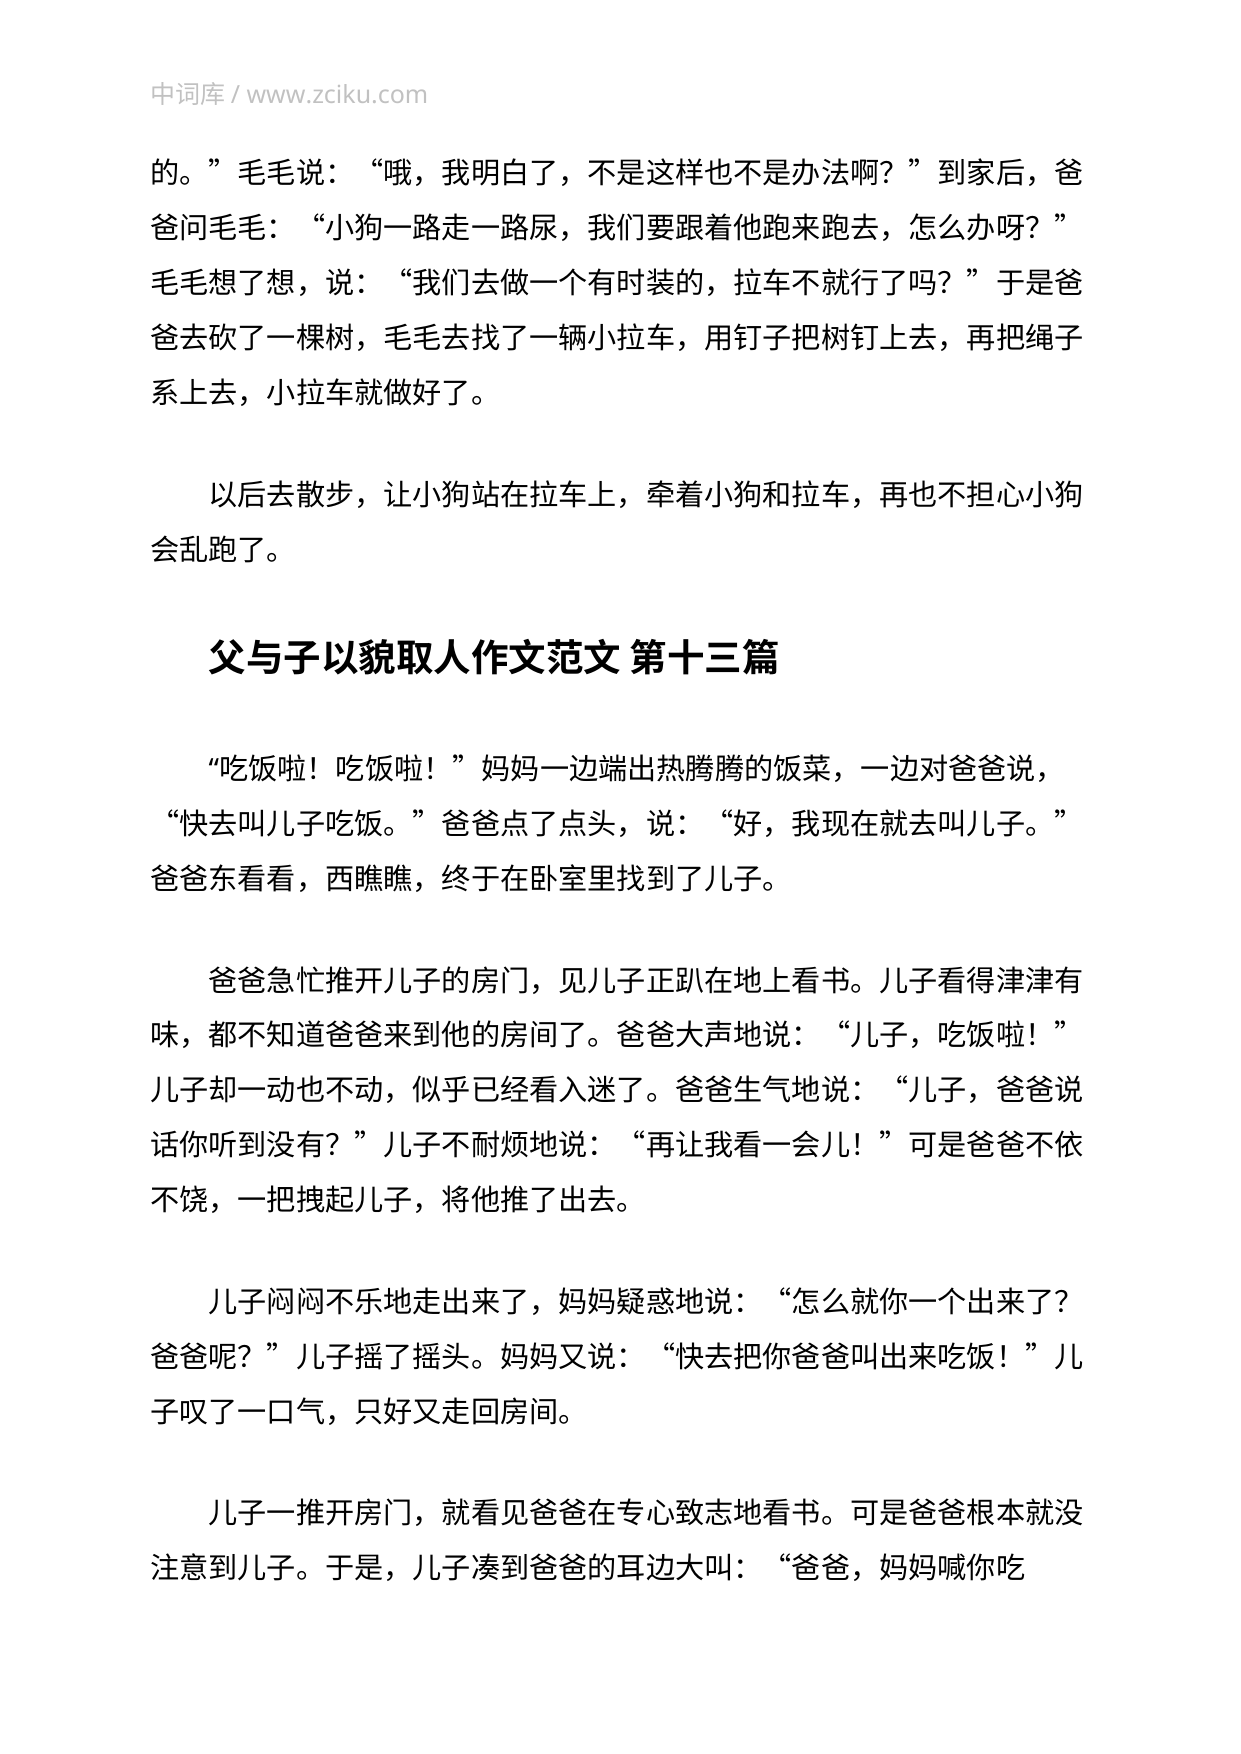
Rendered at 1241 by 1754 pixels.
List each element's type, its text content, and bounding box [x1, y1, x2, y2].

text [150, 150, 1090, 412]
text 父与子以貌取人作文范文 第十三篇 [150, 628, 1090, 682]
text 儿子闷闷不乐地走出来了，妈妈疑惑地说：“怎么就你一个出来了？爸爸呢？”儿子摇了摇头。妈妈又说：“快去把你爸爸叫出来吃饭！”儿子叹了一口气，只好又走回房间。 [150, 1278, 1090, 1431]
text “吃饭啦！吃饭啦！”妈妈一边端出热腾腾的饭菜，一边对爸爸说，“快去叫儿子吃饭。”爸爸点了点头，说：“好，我现在就去叫儿子。”爸爸东看看，西瞧瞧，终于在卧室里找到了儿子。 [150, 745, 1090, 898]
text 爸爸急忙推开儿子的房门，见儿子正趴在地上看书。儿子看得津津有味，都不知道爸爸来到他的房间了。爸爸大声地说：“儿子，吃饭啦！”儿子却一动也不动，似乎已经看入迷了。爸爸生气地说：“儿子，爸爸说话你听到没有？”儿子不耐烦地说：“再让我看一会儿！”可是爸爸不依不饶，一把拽起儿子，将他推了出去。 [150, 957, 1090, 1219]
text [150, 1490, 1090, 1587]
text 以后去散步，让小狗站在拉车上，牵着小狗和拉车，再也不担心小狗会乱跑了。 [150, 471, 1090, 568]
